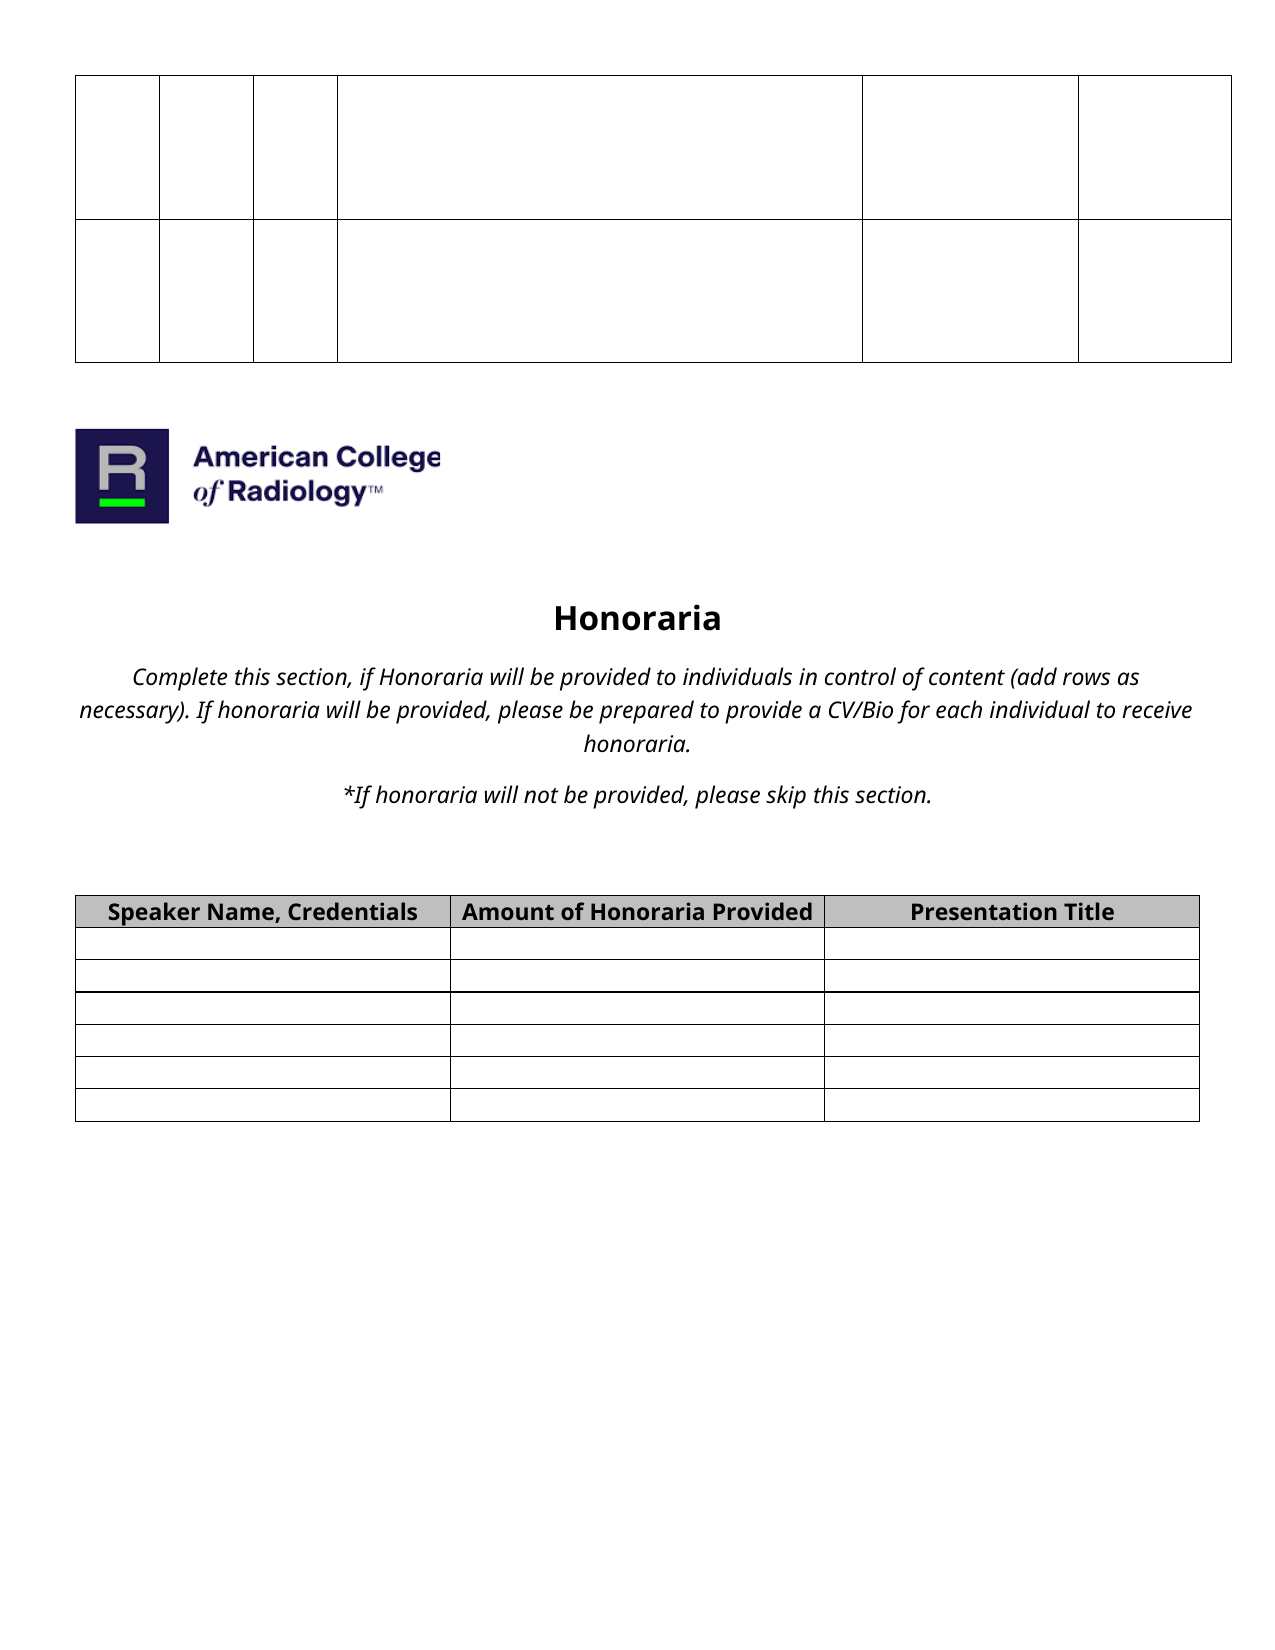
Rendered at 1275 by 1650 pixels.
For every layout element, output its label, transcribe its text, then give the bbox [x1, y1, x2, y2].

table_cell [863, 76, 1078, 218]
table_cell [254, 76, 337, 218]
table_cell [254, 220, 337, 362]
table_cell [76, 928, 450, 959]
table_cell [451, 928, 824, 959]
text *If honoraria will not be provided, please skip this section. [75, 778, 1200, 810]
table_cell [76, 1025, 450, 1056]
table_cell [825, 1057, 1199, 1088]
table_cell [160, 220, 253, 362]
table_cell [76, 220, 159, 362]
table_cell [76, 993, 450, 1024]
table_cell [1079, 220, 1231, 362]
table_cell [451, 1089, 824, 1121]
table_cell [825, 1089, 1199, 1121]
table_cell [338, 220, 862, 362]
table_cell [451, 960, 824, 991]
picture [75, 415, 441, 535]
table_cell [160, 76, 253, 218]
table_cell [76, 76, 159, 218]
table_header Amount of Honoraria Provided [451, 896, 824, 927]
table_cell [451, 1025, 824, 1056]
text Complete this section, if Honoraria will be provided to individuals in control of content (add rows as necessary). If honoraria will be provided, please be prepared to provide a CV/Bio for each individual to receive honoraria. [75, 661, 1200, 759]
table_cell [76, 1089, 450, 1121]
text Honoraria [75, 595, 1200, 640]
table_cell [825, 1025, 1199, 1056]
table_cell [825, 993, 1199, 1024]
table_cell [1079, 76, 1231, 218]
table_header Speaker Name, Credentials [76, 896, 450, 927]
table_cell [863, 220, 1078, 362]
table_cell [451, 993, 824, 1024]
table_cell [76, 960, 450, 991]
table_cell [451, 1057, 824, 1088]
table_cell [825, 928, 1199, 959]
table_cell [338, 76, 862, 218]
table_cell [76, 1057, 450, 1088]
table_header Presentation Title [825, 896, 1199, 927]
table_cell [825, 960, 1199, 991]
